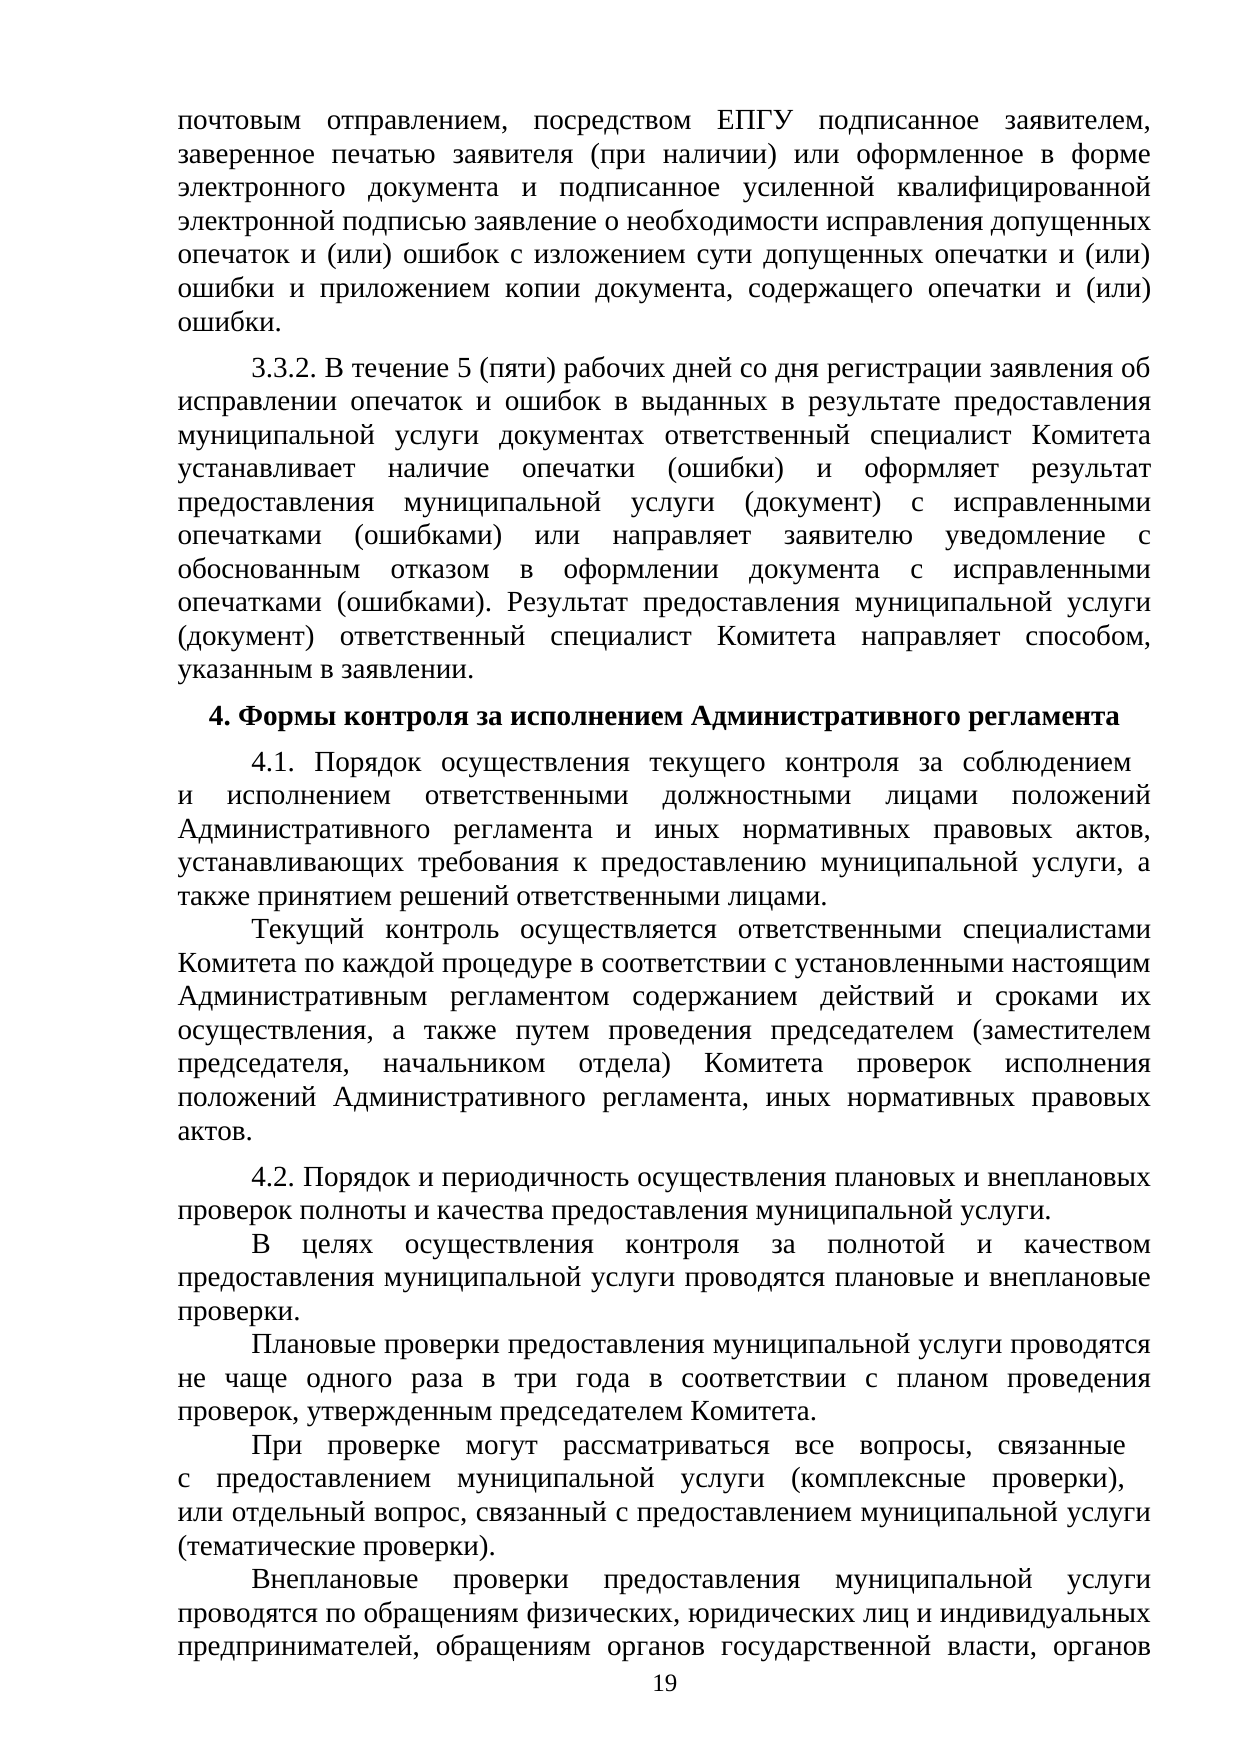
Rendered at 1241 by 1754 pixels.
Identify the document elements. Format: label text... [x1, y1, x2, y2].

text В целях осуществления контроля за полнотой и качеством предоставления муниципальной услуги проводятся плановые и внеплановые проверки. [177, 1226, 1152, 1326]
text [177, 1561, 1152, 1662]
text Текущий контроль осуществляется ответственными специалистами Комитета по каждой процедуре в соответствии с установленными настоящим Административным регламентом содержанием действий и сроками их осуществления, а также путем проведения председателем (заместителем председателя, начальником отдела) Комитета проверок исполнения положений Административного регламента, иных нормативных правовых актов. [177, 911, 1152, 1146]
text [177, 102, 1152, 337]
text 3.3.2. В течение 5 (пяти) рабочих дней со дня регистрации заявления об исправлении опечаток и ошибок в выданных в результате предоставления муниципальной услуги документах ответственный специалист Комитета устанавливает наличие опечатки (ошибки) и оформляет результат предоставления муниципальной услуги (документ) с исправленными опечатками (ошибками) или направляет заявителю уведомление с обоснованным отказом в оформлении документа с исправленными опечатками (ошибками). Результат предоставления муниципальной услуги (документ) ответственный специалист Комитета направляет способом, указанным в заявлении. [177, 350, 1152, 685]
text 4.2. Порядок и периодичность осуществления плановых и внеплановых проверок полноты и качества предоставления муниципальной услуги. [177, 1159, 1152, 1226]
text Плановые проверки предоставления муниципальной услуги проводятся не чаще одного раза в три года в соответствии с планом проведения проверок, утвержденным председателем Комитета. [177, 1326, 1152, 1427]
text 4. Формы контроля за исполнением Административного регламента [177, 698, 1152, 731]
text При проверке могут рассматриваться все вопросы, связанные с предоставлением муниципальной услуги (комплексные проверки), или отдельный вопрос, связанный с предоставлением муниципальной услуги (тематические проверки). [177, 1427, 1152, 1561]
text 4.1. Порядок осуществления текущего контроля за соблюдением и исполнением ответственными должностными лицами положений Административного регламента и иных нормативных правовых актов, устанавливающих требования к предоставлению муниципальной услуги, а также принятием решений ответственными лицами. [177, 744, 1152, 911]
